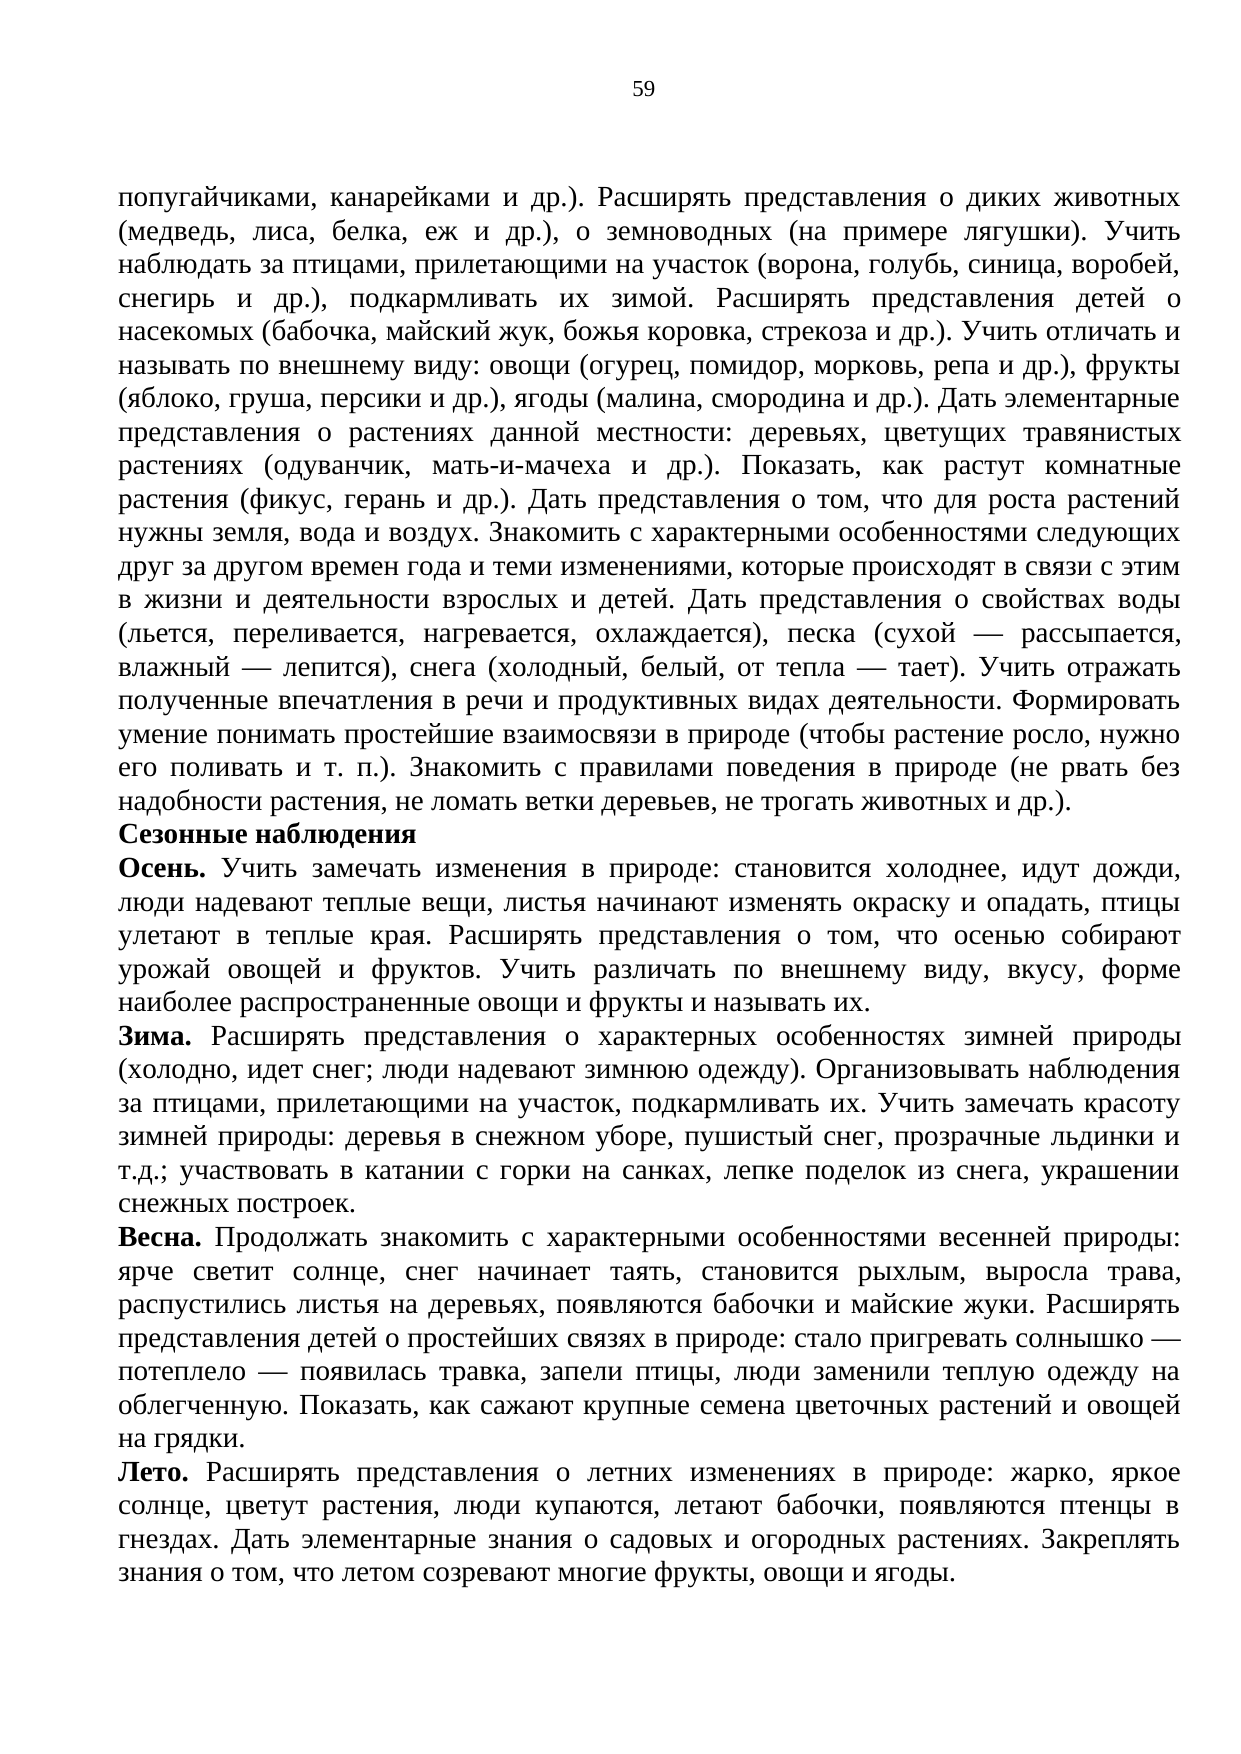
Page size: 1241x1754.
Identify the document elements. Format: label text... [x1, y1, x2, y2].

text Лето. Расширять представления о летних изменениях в природе: жарко, яркое солнце, цветут растения, люди купаются, летают бабочки, появляются птенцы в гнездах. Дать элементарные знания о садовых и огородных растениях. Закреплять знания о том, что летом созревают многие фрукты, овощи и ягоды. [118, 1454, 1181, 1588]
text Осень. Учить замечать изменения в природе: становится холоднее, идут дожди, люди надевают теплые вещи, листья начинают изменять окраску и опадать, птицы улетают в теплые края. Расширять представления о том, что осенью собирают урожай овощей и фруктов. Учить различать по внешнему виду, вкусу, форме наиболее распространенные овощи и фрукты и называть их. [118, 850, 1182, 1018]
text Зима. Расширять представления о характерных особенностях зимней природы (холодно, идет снег; люди надевают зимнюю одежду). Организовывать наблюдения за птицами, прилетающими на участок, подкармливать их. Учить замечать красоту зимней природы: деревья в снежном уборе, пушистый снег, прозрачные льдинки и т.д.; участвовать в катании с горки на санках, лепке поделок из снега, украшении снежных построек. [118, 1018, 1182, 1219]
subtitle Сезонные наблюдения [118, 816, 1221, 850]
text попугайчиками, канарейками и др.). Расширять представления о диких животных (медведь, лиса, белка, еж и др.), о земноводных (на примере лягушки). Учить наблюдать за птицами, прилетающими на участок (ворона, голубь, синица, воробей, снегирь и др.), подкармливать их зимой. Расширять представления детей о насекомых (бабочка, майский жук, божья коровка, стрекоза и др.). Учить отличать и называть по внешнему виду: овощи (огурец, помидор, морковь, репа и др.), фрукты (яблоко, груша, персики и др.), ягоды (малина, смородина и др.). Дать элементарные представления о растениях данной местности: деревьях, цветущих травянистых растениях (одуванчик, мать-и-мачеха и др.). Показать, как растут комнатные растения (фикус, герань и др.). Дать представления о том, что для роста растений нужны земля, вода и воздух. Знакомить с характерными особенностями следующих друг за другом времен года и теми изменениями, которые происходят в связи с этим в жизни и деятельности взрослых и детей. Дать представления о свойствах воды (льется, переливается, нагревается, охлаждается), песка (сухой — рассыпается, влажный — лепится), снега (холодный, белый, от тепла — тает). Учить отражать полученные впечатления в речи и продуктивных видах деятельности. Формировать умение понимать простейшие взаимосвязи в природе (чтобы растение росло, нужно его поливать и т. п.). Знакомить с правилами поведения в природе (не рвать без надобности растения, не ломать ветки деревьев, не трогать животных и др.). [118, 179, 1182, 816]
text Весна. Продолжать знакомить с характерными особенностями весенней природы: ярче светит солнце, снег начинает таять, становится рыхлым, выросла трава, распустились листья на деревьях, появляются бабочки и майские жуки. Расширять представления детей о простейших связях в природе: стало пригревать солнышко — потеплело — появилась травка, запели птицы, люди заменили теплую одежду на облегченную. Показать, как сажают крупные семена цветочных растений и овощей на грядки. [118, 1219, 1182, 1454]
